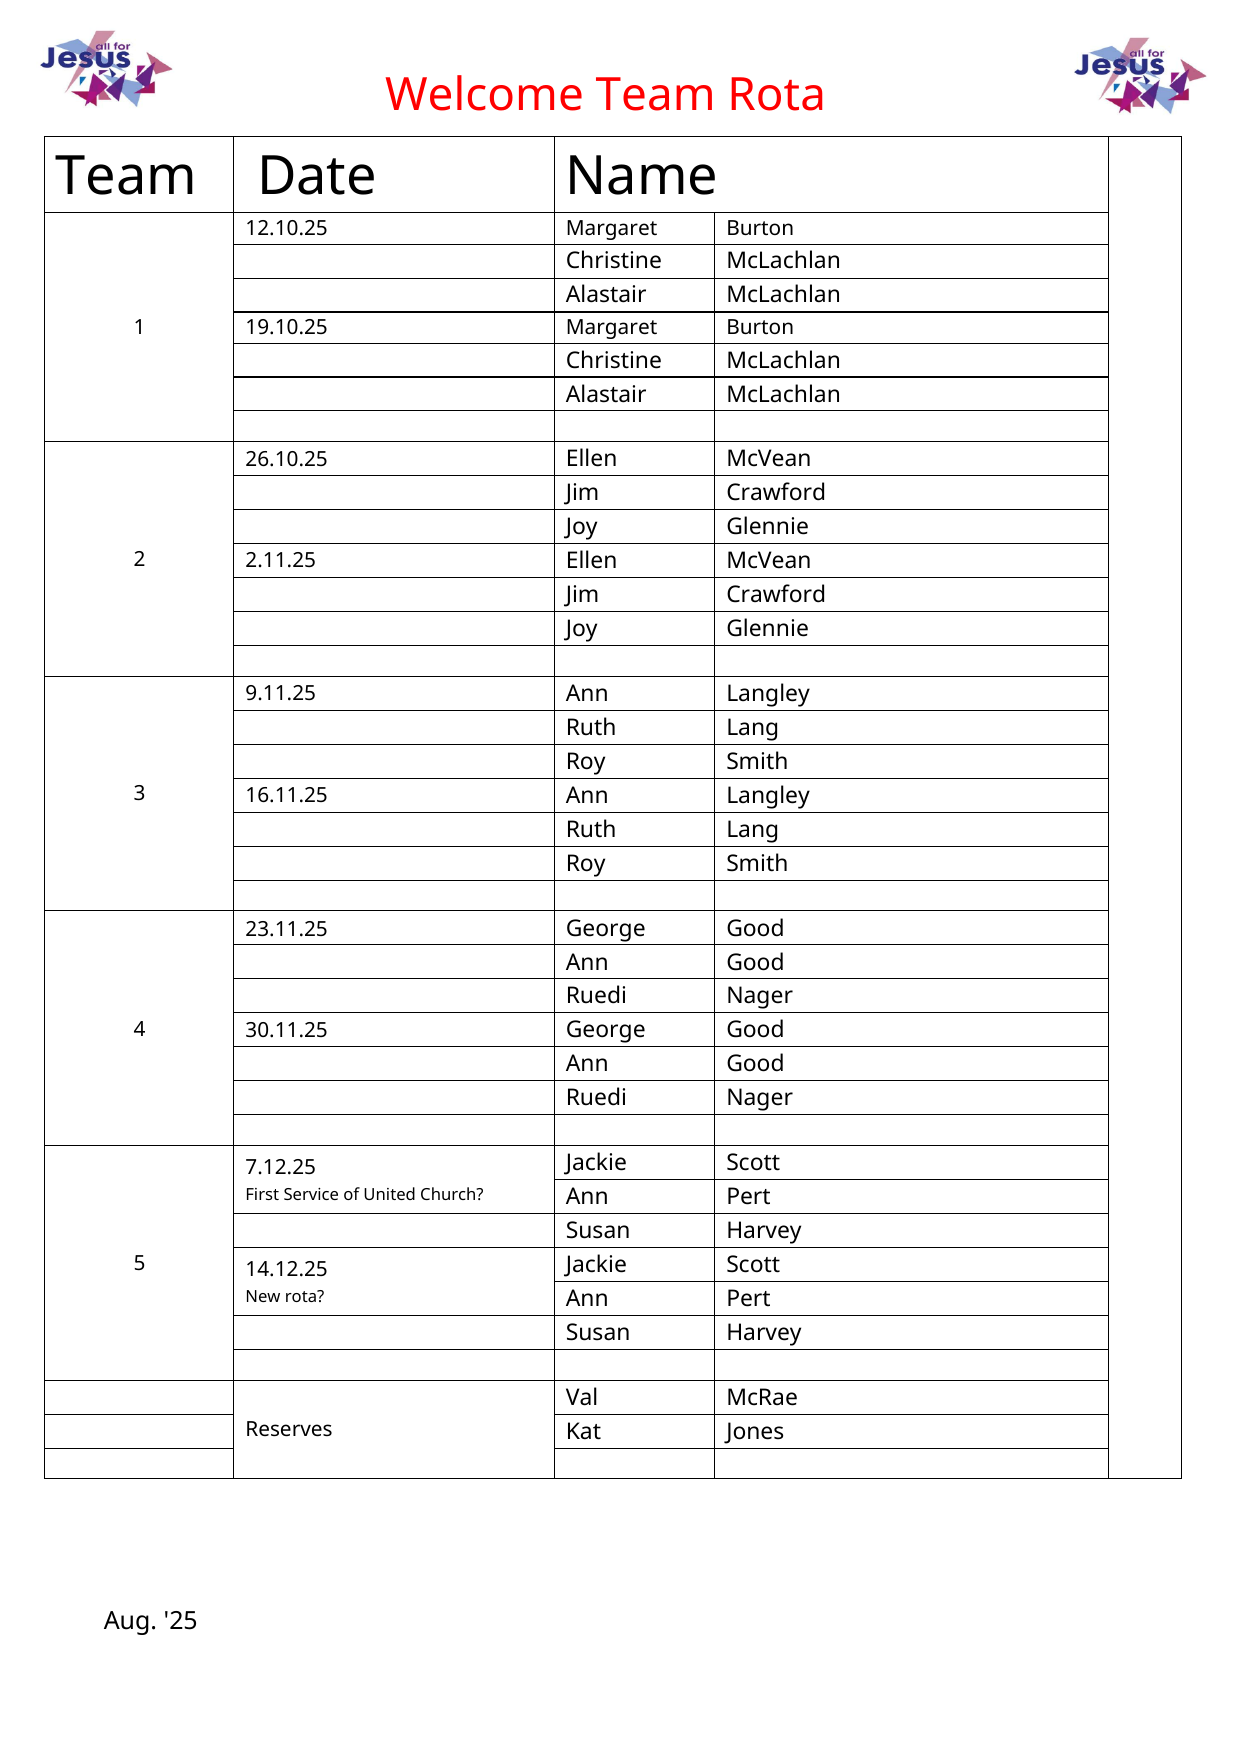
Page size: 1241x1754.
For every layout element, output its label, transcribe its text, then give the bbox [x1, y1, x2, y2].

table_cell 14.12.25 New rota? [234, 1248, 554, 1315]
table_cell 9.11.25 [234, 677, 554, 710]
table_cell Burton [715, 313, 1108, 342]
table_cell [234, 279, 554, 311]
table_cell [234, 945, 554, 978]
table_cell Scott [715, 1248, 1108, 1281]
table_cell Smith [715, 847, 1108, 879]
table_cell Christine [555, 245, 714, 277]
table_cell [715, 1350, 1108, 1379]
table_cell Harvey [715, 1214, 1108, 1247]
table_cell Glennie [715, 612, 1108, 645]
table_cell Jim [555, 578, 714, 611]
table_cell Margaret [555, 313, 714, 342]
table_cell Roy [555, 745, 714, 778]
table_cell Val [555, 1381, 714, 1413]
table_cell Ann [555, 779, 714, 812]
table_cell Good [715, 1047, 1108, 1080]
table_cell [234, 344, 554, 376]
table_cell [45, 1381, 233, 1413]
table_cell Jones [715, 1415, 1108, 1447]
table_cell [715, 646, 1108, 676]
table_cell [555, 646, 714, 676]
table_cell McLachlan [715, 279, 1108, 311]
table_cell Ann [555, 1047, 714, 1080]
table_cell [715, 1115, 1108, 1145]
table_cell Ellen [555, 544, 714, 577]
table_cell Jackie [555, 1248, 714, 1281]
table_cell 2.11.25 [234, 544, 554, 577]
table_cell Christine [555, 344, 714, 376]
table_cell [715, 881, 1108, 910]
table_cell Alastair [555, 378, 714, 410]
table_cell Roy [555, 847, 714, 879]
table_cell Langley [715, 677, 1108, 710]
table_cell [234, 1115, 554, 1145]
table_cell [45, 1415, 233, 1447]
table_cell Scott [715, 1146, 1108, 1179]
table_cell [234, 510, 554, 543]
table_cell [715, 411, 1108, 441]
table_cell Joy [555, 510, 714, 543]
table_cell McLachlan [715, 245, 1108, 277]
table_cell McVean [715, 442, 1108, 475]
table_cell [555, 1115, 714, 1145]
table_header Name [555, 137, 1108, 212]
table_cell Jackie [555, 1146, 714, 1179]
table_cell Ann [555, 945, 714, 978]
table_header [1109, 137, 1181, 1478]
table_cell Ruedi [555, 1081, 714, 1114]
table_cell Alastair [555, 279, 714, 311]
table_cell Ann [555, 1282, 714, 1315]
table_cell Good [715, 911, 1108, 944]
table_cell [555, 411, 714, 441]
table_cell [234, 881, 554, 910]
table_cell McLachlan [715, 344, 1108, 376]
table_cell Burton [715, 213, 1108, 243]
table_cell 1 [45, 213, 233, 441]
table_cell 5 [45, 1146, 233, 1379]
table_cell [234, 378, 554, 410]
table_cell 12.10.25 [234, 213, 554, 243]
table_cell Lang [715, 813, 1108, 846]
table_cell Margaret [555, 213, 714, 243]
table_cell [234, 847, 554, 879]
table_cell [234, 411, 554, 441]
table_cell [234, 711, 554, 744]
table_cell [234, 245, 554, 277]
table_cell Crawford [715, 578, 1108, 611]
table_cell Pert [715, 1282, 1108, 1315]
table_cell [234, 1350, 554, 1379]
text Welcome Team Rota [29, 61, 1181, 123]
table_cell 4 [45, 911, 233, 1145]
table_cell [234, 646, 554, 676]
picture [1055, 21, 1209, 120]
table_cell [234, 1214, 554, 1247]
table_cell Ann [555, 1180, 714, 1213]
table_cell [234, 745, 554, 778]
table_cell [234, 979, 554, 1012]
table_cell [234, 1081, 554, 1114]
table_cell [234, 476, 554, 509]
table_cell [45, 1449, 233, 1478]
table_cell [234, 612, 554, 645]
table_cell Crawford [715, 476, 1108, 509]
table_cell 2 [45, 442, 233, 676]
table_cell Langley [715, 779, 1108, 812]
table_cell [234, 1047, 554, 1080]
table_cell 3 [45, 677, 233, 910]
table_cell George [555, 1013, 714, 1046]
table_cell Joy [555, 612, 714, 645]
table_header Date [234, 137, 554, 212]
picture [21, 15, 175, 113]
table_cell Ruth [555, 813, 714, 846]
table_cell Good [715, 1013, 1108, 1046]
table_cell McRae [715, 1381, 1108, 1413]
table_cell Ann [555, 677, 714, 710]
table_cell Smith [715, 745, 1108, 778]
table_cell George [555, 911, 714, 944]
table_cell Glennie [715, 510, 1108, 543]
table_cell Nager [715, 979, 1108, 1012]
table_cell Lang [715, 711, 1108, 744]
table_cell Ruedi [555, 979, 714, 1012]
table_cell 23.11.25 [234, 911, 554, 944]
table_cell Good [715, 945, 1108, 978]
table_cell [555, 1350, 714, 1379]
table_cell Harvey [715, 1316, 1108, 1349]
table_cell Susan [555, 1214, 714, 1247]
table_cell 30.11.25 [234, 1013, 554, 1046]
table_cell Susan [555, 1316, 714, 1349]
table_cell [234, 1316, 554, 1349]
table_cell Pert [715, 1180, 1108, 1213]
table_cell [555, 1449, 714, 1478]
table_cell Ellen [555, 442, 714, 475]
table_cell Ruth [555, 711, 714, 744]
table_cell Nager [715, 1081, 1108, 1114]
table_header Team [45, 137, 233, 212]
table_cell McLachlan [715, 378, 1108, 410]
table_cell 19.10.25 [234, 313, 554, 342]
table_cell McVean [715, 544, 1108, 577]
table_cell 26.10.25 [234, 442, 554, 475]
table_cell Kat [555, 1415, 714, 1447]
table_cell Reserves [234, 1381, 554, 1478]
table_cell [555, 881, 714, 910]
table_cell [715, 1449, 1108, 1478]
table_cell 7.12.25 First Service of United Church? [234, 1146, 554, 1213]
table_cell 16.11.25 [234, 779, 554, 812]
table_cell [234, 578, 554, 611]
table_cell [234, 813, 554, 846]
table_cell Jim [555, 476, 714, 509]
